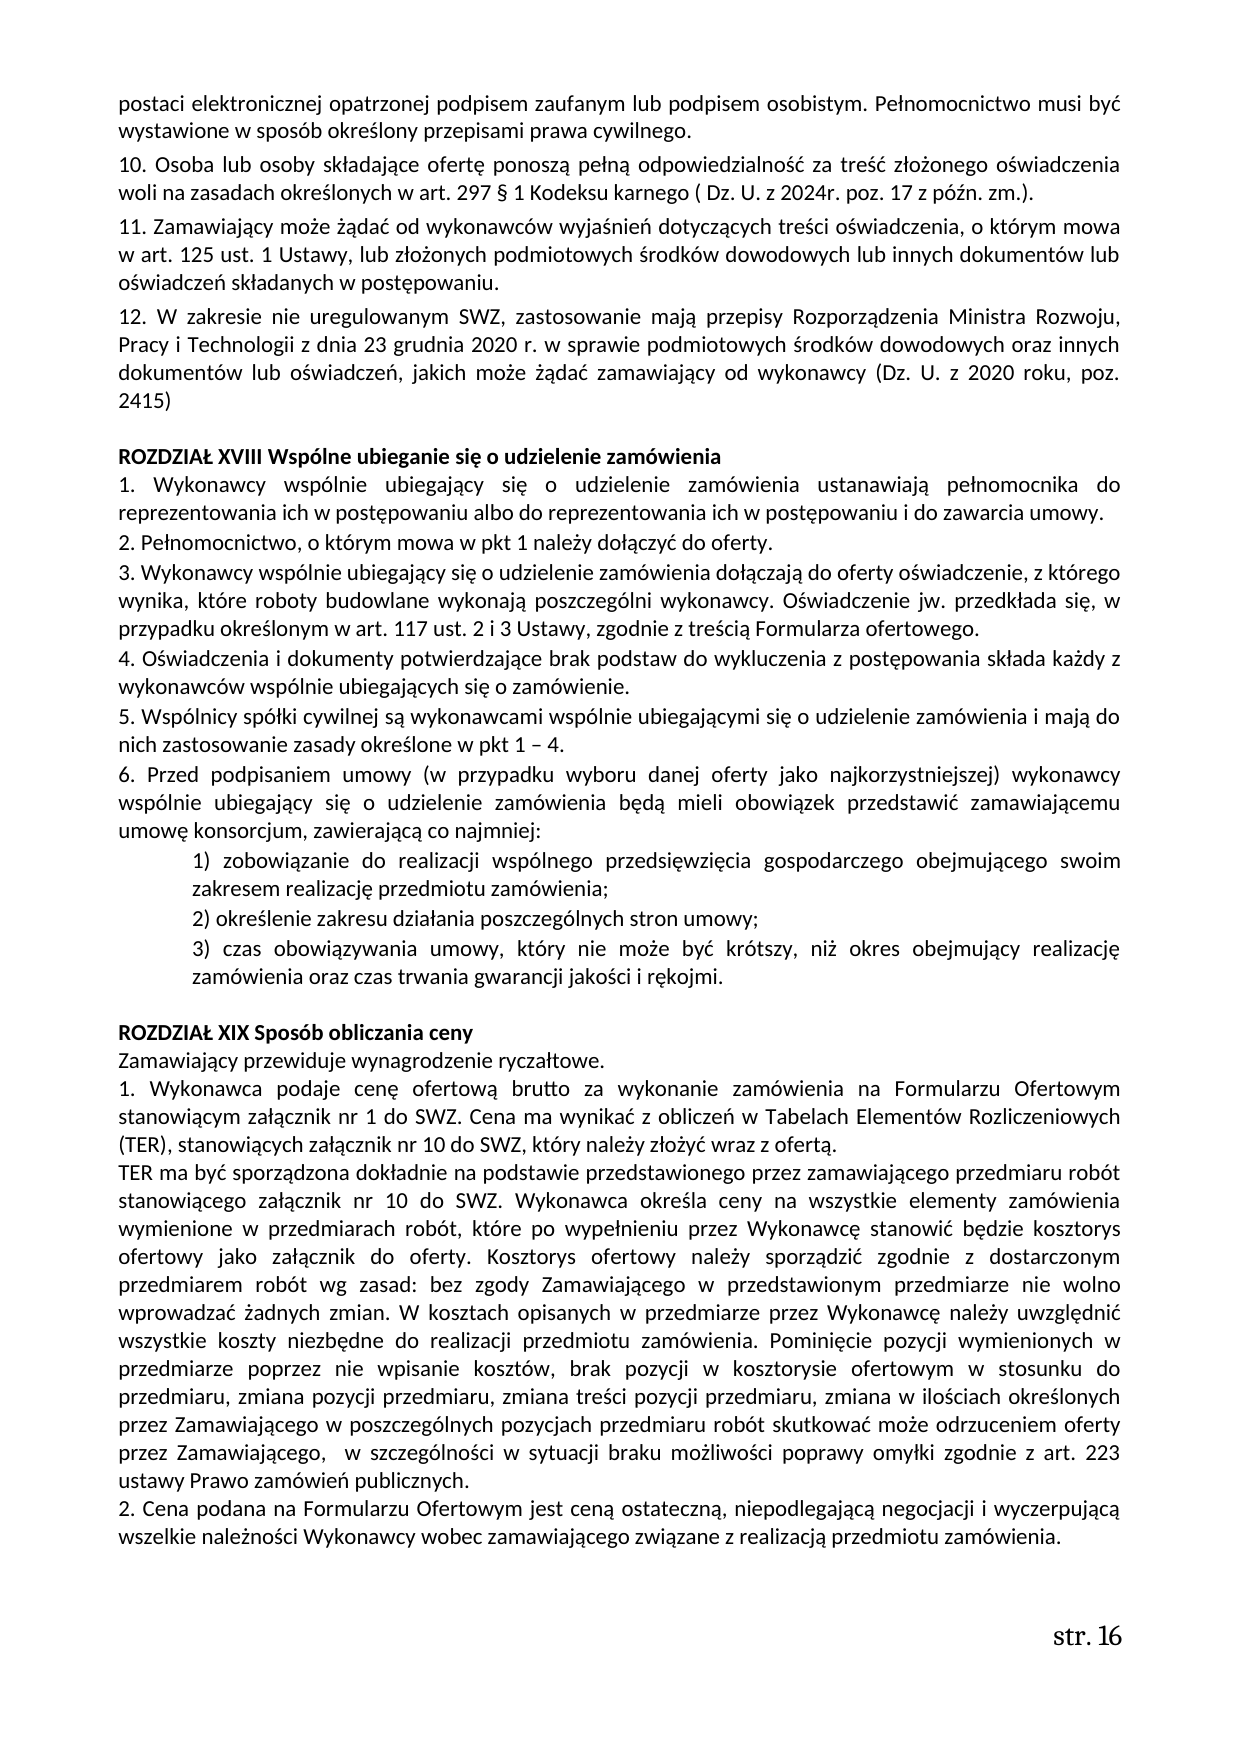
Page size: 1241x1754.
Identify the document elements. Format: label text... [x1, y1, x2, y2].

text TER ma być sporządzona dokładnie na podstawie przedstawionego przez zamawiającego przedmiaru robót stanowiącego załącznik nr 10 do SWZ. Wykonawca określa ceny na wszystkie elementy zamówienia wymienione w przedmiarach robót, które po wypełnieniu przez Wykonawcę stanowić będzie kosztorys ofertowy jako załącznik do oferty. Kosztorys ofertowy należy sporządzić zgodnie z dostarczonym przedmiarem robót wg zasad: bez zgody Zamawiającego w przedstawionym przedmiarze nie wolno wprowadzać żadnych zmian. W kosztach opisanych w przedmiarze przez Wykonawcę należy uwzględnić wszystkie koszty niezbędne do realizacji przedmiotu zamówienia. Pominięcie pozycji wymienionych w przedmiarze poprzez nie wpisanie kosztów, brak pozycji w kosztorysie ofertowym w stosunku do przedmiaru, zmiana pozycji przedmiaru, zmiana treści pozycji przedmiaru, zmiana w ilościach określonych przez Zamawiającego w poszczególnych pozycjach przedmiaru robót skutkować może odrzuceniem oferty przez Zamawiającego, w szczególności w sytuacji braku możliwości poprawy omyłki zgodnie z art. 223 ustawy Prawo zamówień publicznych. [118, 1158, 1122, 1494]
text Zamawiający przewiduje wynagrodzenie ryczałtowe. [118, 1046, 1122, 1074]
text 1. Wykonawca podaje cenę ofertową brutto za wykonanie zamówienia na Formularzu Ofertowym stanowiącym załącznik nr 1 do SWZ. Cena ma wynikać z obliczeń w Tabelach Elementów Rozliczeniowych (TER), stanowiących załącznik nr 10 do SWZ, który należy złożyć wraz z ofertą. [118, 1074, 1122, 1158]
text 1. Wykonawcy wspólnie ubiegający się o udzielenie zamówienia ustanawiają pełnomocnika do reprezentowania ich w postępowaniu albo do reprezentowania ich w postępowaniu i do zawarcia umowy. [118, 470, 1122, 526]
text 2) określenie zakresu działania poszczególnych stron umowy; [118, 904, 1122, 932]
text 11. Zamawiający może żądać od wykonawców wyjaśnień dotyczących treści oświadczenia, o którym mowa w art. 125 ust. 1 Ustawy, lub złożonych podmiotowych środków dowodowych lub innych dokumentów lub oświadczeń składanych w postępowaniu. [118, 212, 1122, 296]
text 2. Pełnomocnictwo, o którym mowa w pkt 1 należy dołączyć do oferty. [118, 528, 1122, 556]
text 1) zobowiązanie do realizacji wspólnego przedsięwzięcia gospodarczego obejmującego swoim zakresem realizację przedmiotu zamówienia; [192, 846, 1122, 902]
text 3) czas obowiązywania umowy, który nie może być krótszy, niż okres obejmujący realizację zamówienia oraz czas trwania gwarancji jakości i rękojmi. [192, 934, 1122, 990]
text ROZDZIAŁ XIX Sposób obliczania ceny [118, 1018, 1122, 1046]
text 2. Cena podana na Formularzu Ofertowym jest ceną ostateczną, niepodlegającą negocjacji i wyczerpującą wszelkie należności Wykonawcy wobec zamawiającego związane z realizacją przedmiotu zamówienia. [118, 1494, 1122, 1550]
text 12. W zakresie nie uregulowanym SWZ, zastosowanie mają przepisy Rozporządzenia Ministra Rozwoju, Pracy i Technologii z dnia 23 grudnia 2020 r. w sprawie podmiotowych środków dowodowych oraz innych dokumentów lub oświadczeń, jakich może żądać zamawiający od wykonawcy (Dz. U. z 2020 roku, poz. 2415) [118, 302, 1122, 414]
text 4. Oświadczenia i dokumenty potwierdzające brak podstaw do wykluczenia z postępowania składa każdy z wykonawców wspólnie ubiegających się o zamówienie. [118, 644, 1122, 700]
text 5. Wspólnicy spółki cywilnej są wykonawcami wspólnie ubiegającymi się o udzielenie zamówienia i mają do nich zastosowanie zasady określone w pkt 1 – 4. [118, 702, 1122, 758]
text 6. Przed podpisaniem umowy (w przypadku wyboru danej oferty jako najkorzystniejszej) wykonawcy wspólnie ubiegający się o udzielenie zamówienia będą mieli obowiązek przedstawić zamawiającemu umowę konsorcjum, zawierającą co najmniej: [118, 760, 1122, 844]
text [118, 89, 1122, 145]
text 3. Wykonawcy wspólnie ubiegający się o udzielenie zamówienia dołączają do oferty oświadczenie, z którego wynika, które roboty budowlane wykonają poszczególni wykonawcy. Oświadczenie jw. przedkłada się, w przypadku określonym w art. 117 ust. 2 i 3 Ustawy, zgodnie z treścią Formularza ofertowego. [118, 558, 1122, 642]
text 10. Osoba lub osoby składające ofertę ponoszą pełną odpowiedzialność za treść złożonego oświadczenia woli na zasadach określonych w art. 297 § 1 Kodeksu karnego ( Dz. U. z 2024r. poz. 17 z późn. zm.). [118, 151, 1122, 207]
text ROZDZIAŁ XVIII Wspólne ubieganie się o udzielenie zamówienia [118, 442, 1122, 470]
